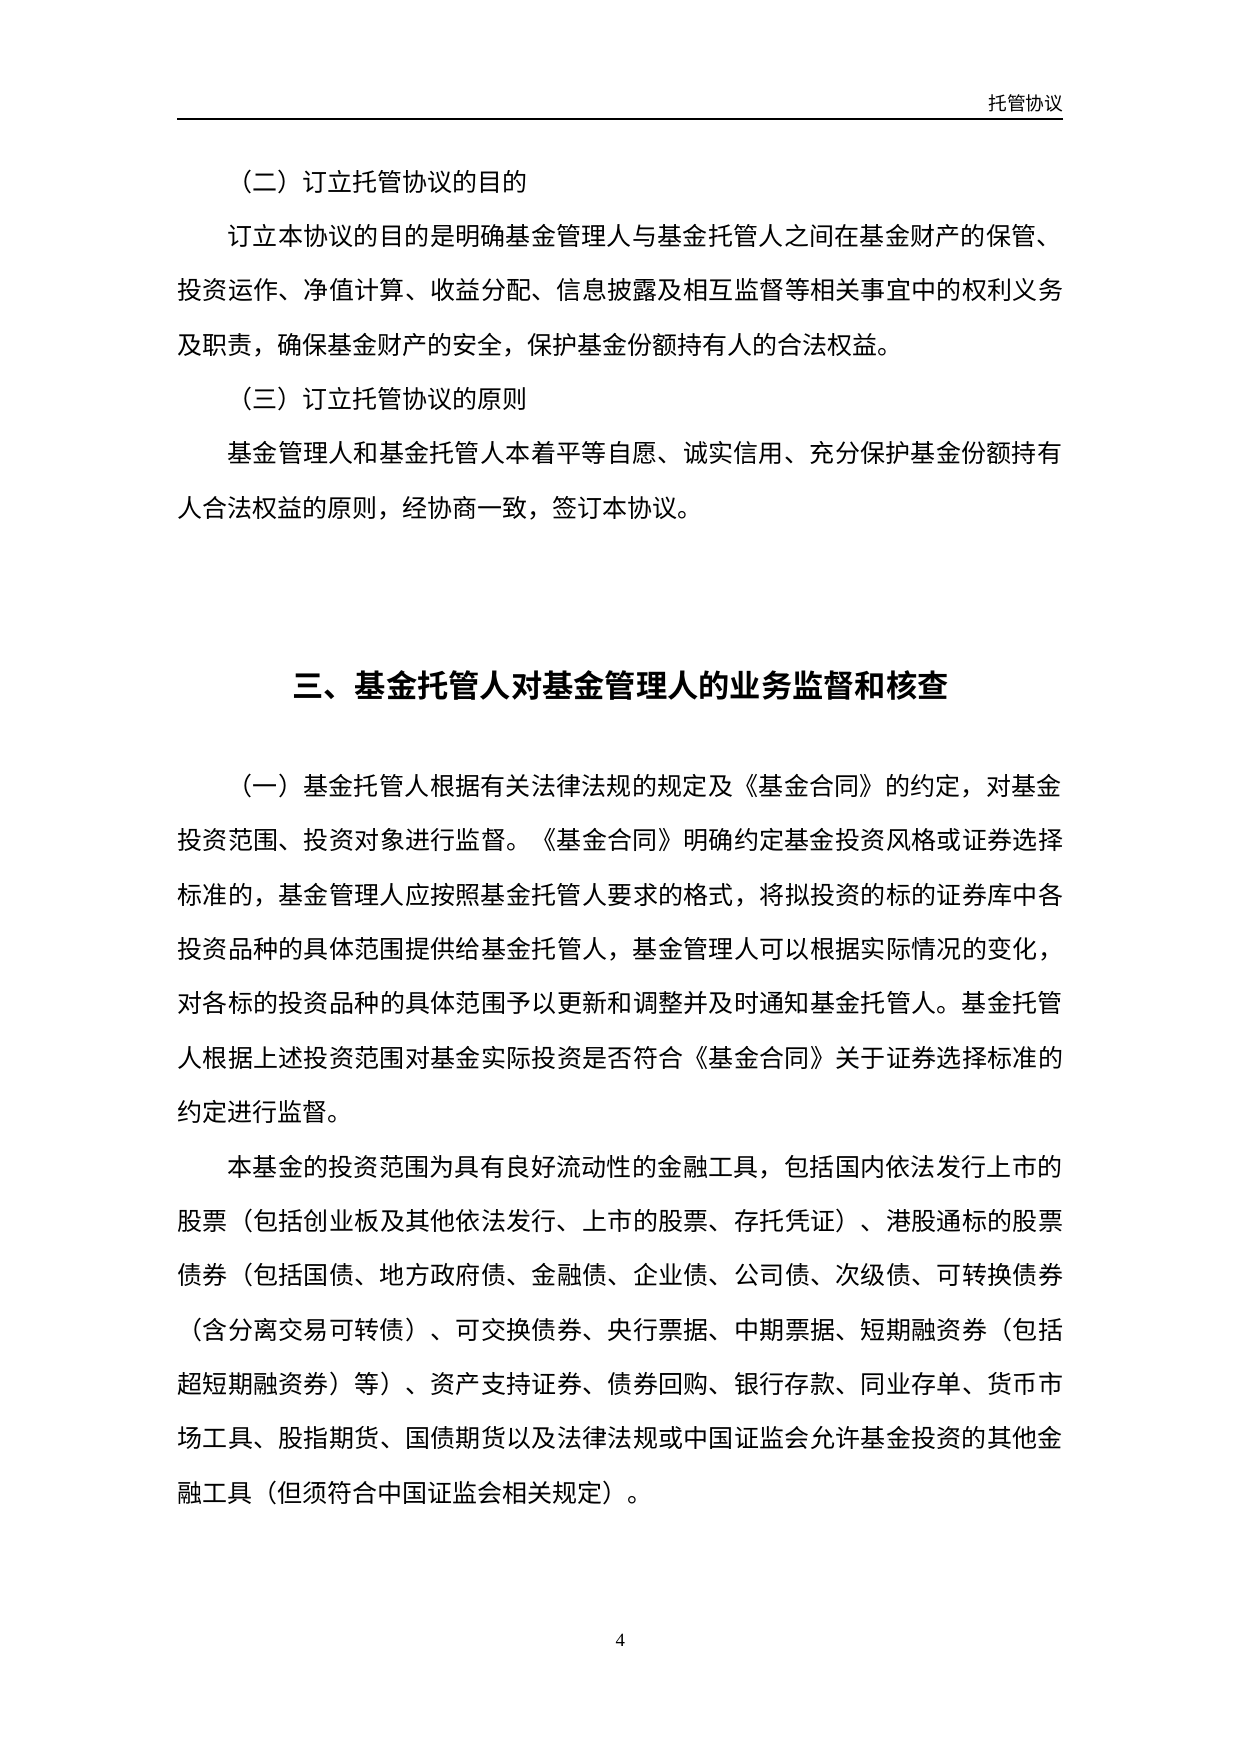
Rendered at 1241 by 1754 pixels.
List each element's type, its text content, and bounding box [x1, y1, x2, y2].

text （一）基金托管人根据有关法律法规的规定及《基金合同》的约定，对基金投资范围、投资对象进行监督。《基金合同》明确约定基金投资风格或证券选择标准的，基金管理人应按照基金托管人要求的格式，将拟投资的标的证券库中各投资品种的具体范围提供给基金托管人，基金管理人可以根据实际情况的变化，对各标的投资品种的具体范围予以更新和调整并及时通知基金托管人。基金托管人根据上述投资范围对基金实际投资是否符合《基金合同》关于证券选择标准的约定进行监督。 [177, 766, 1063, 1129]
text 订立本协议的目的是明确基金管理人与基金托管人之间在基金财产的保管、投资运作、净值计算、收益分配、信息披露及相互监督等相关事宜中的权利义务及职责，确保基金财产的安全，保护基金份额持有人的合法权益。 [177, 216, 1063, 361]
subtitle 三、基金托管人对基金管理人的业务监督和核查 [177, 652, 1063, 717]
text 基金管理人和基金托管人本着平等自愿、诚实信用、充分保护基金份额持有人合法权益的原则，经协商一致，签订本协议。 [177, 434, 1063, 524]
text 本基金的投资范围为具有良好流动性的金融工具，包括国内依法发行上市的股票（包括创业板及其他依法发行、上市的股票、存托凭证）、港股通标的股票、债券（包括国债、地方政府债、金融债、企业债、公司债、次级债、可转换债券（含分离交易可转债）、可交换债券、央行票据、中期票据、短期融资券（包括超短期融资券）等）、资产支持证券、债券回购、银行存款、同业存单、货币市场工具、股指期货、国债期货以及法律法规或中国证监会允许基金投资的其他金融工具（但须符合中国证监会相关规定）。 [177, 1147, 1063, 1509]
text （二）订立托管协议的目的 [177, 162, 1063, 198]
text （三）订立托管协议的原则 [177, 379, 1063, 416]
